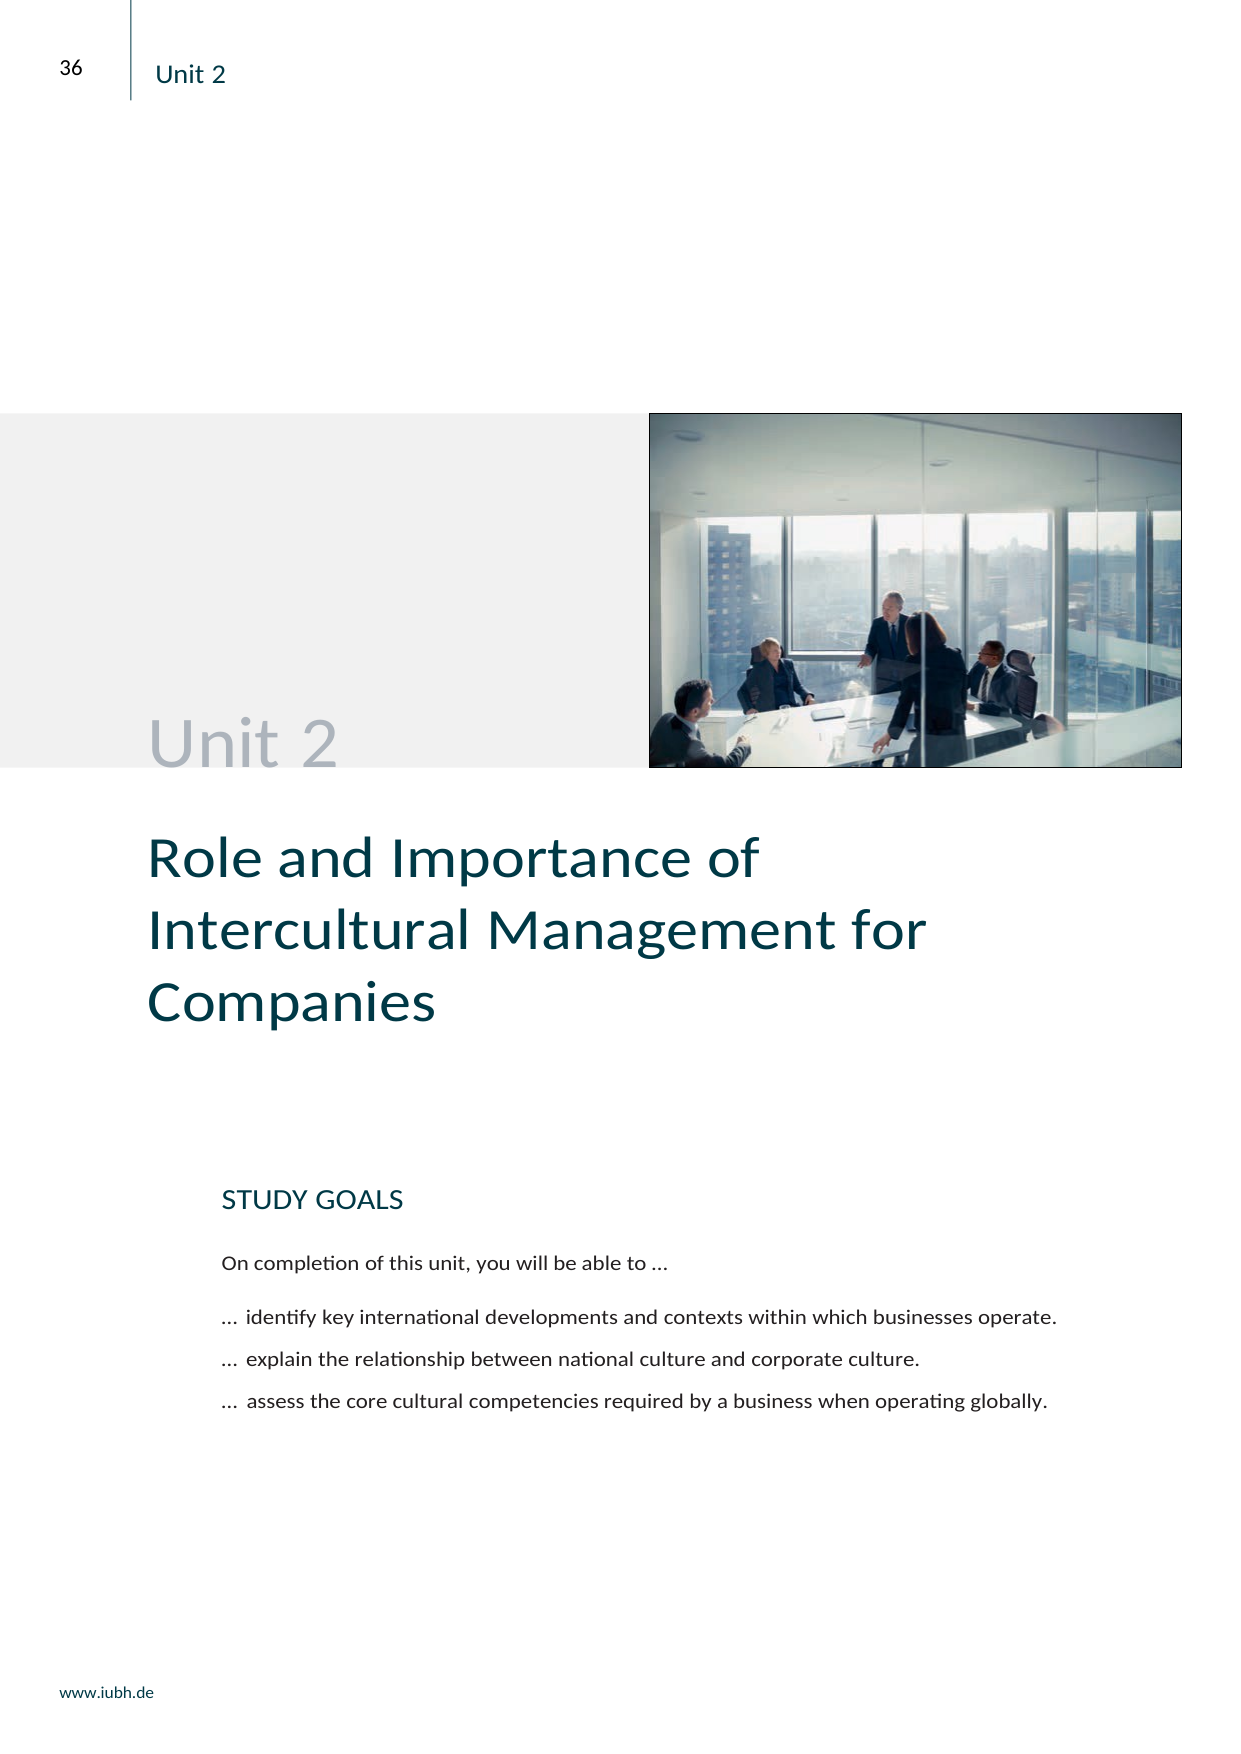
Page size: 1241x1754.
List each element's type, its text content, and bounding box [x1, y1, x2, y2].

subtitle Unit 2 [148, 697, 1219, 786]
picture [650, 414, 1181, 697]
subtitle STUDY GOALS [221, 1181, 1219, 1217]
subtitle Role and Importance of Intercultural Management for Companies [148, 821, 1095, 1036]
text … assess the core cultural competencies required by a business when operating globally. [221, 1388, 1219, 1414]
text … identify key international developments and contexts within which businesses operate. [221, 1304, 1219, 1330]
text On completion of this unit, you will be able to … [221, 1250, 1219, 1276]
text … explain the relationship between national culture and corporate culture. [221, 1346, 1219, 1372]
